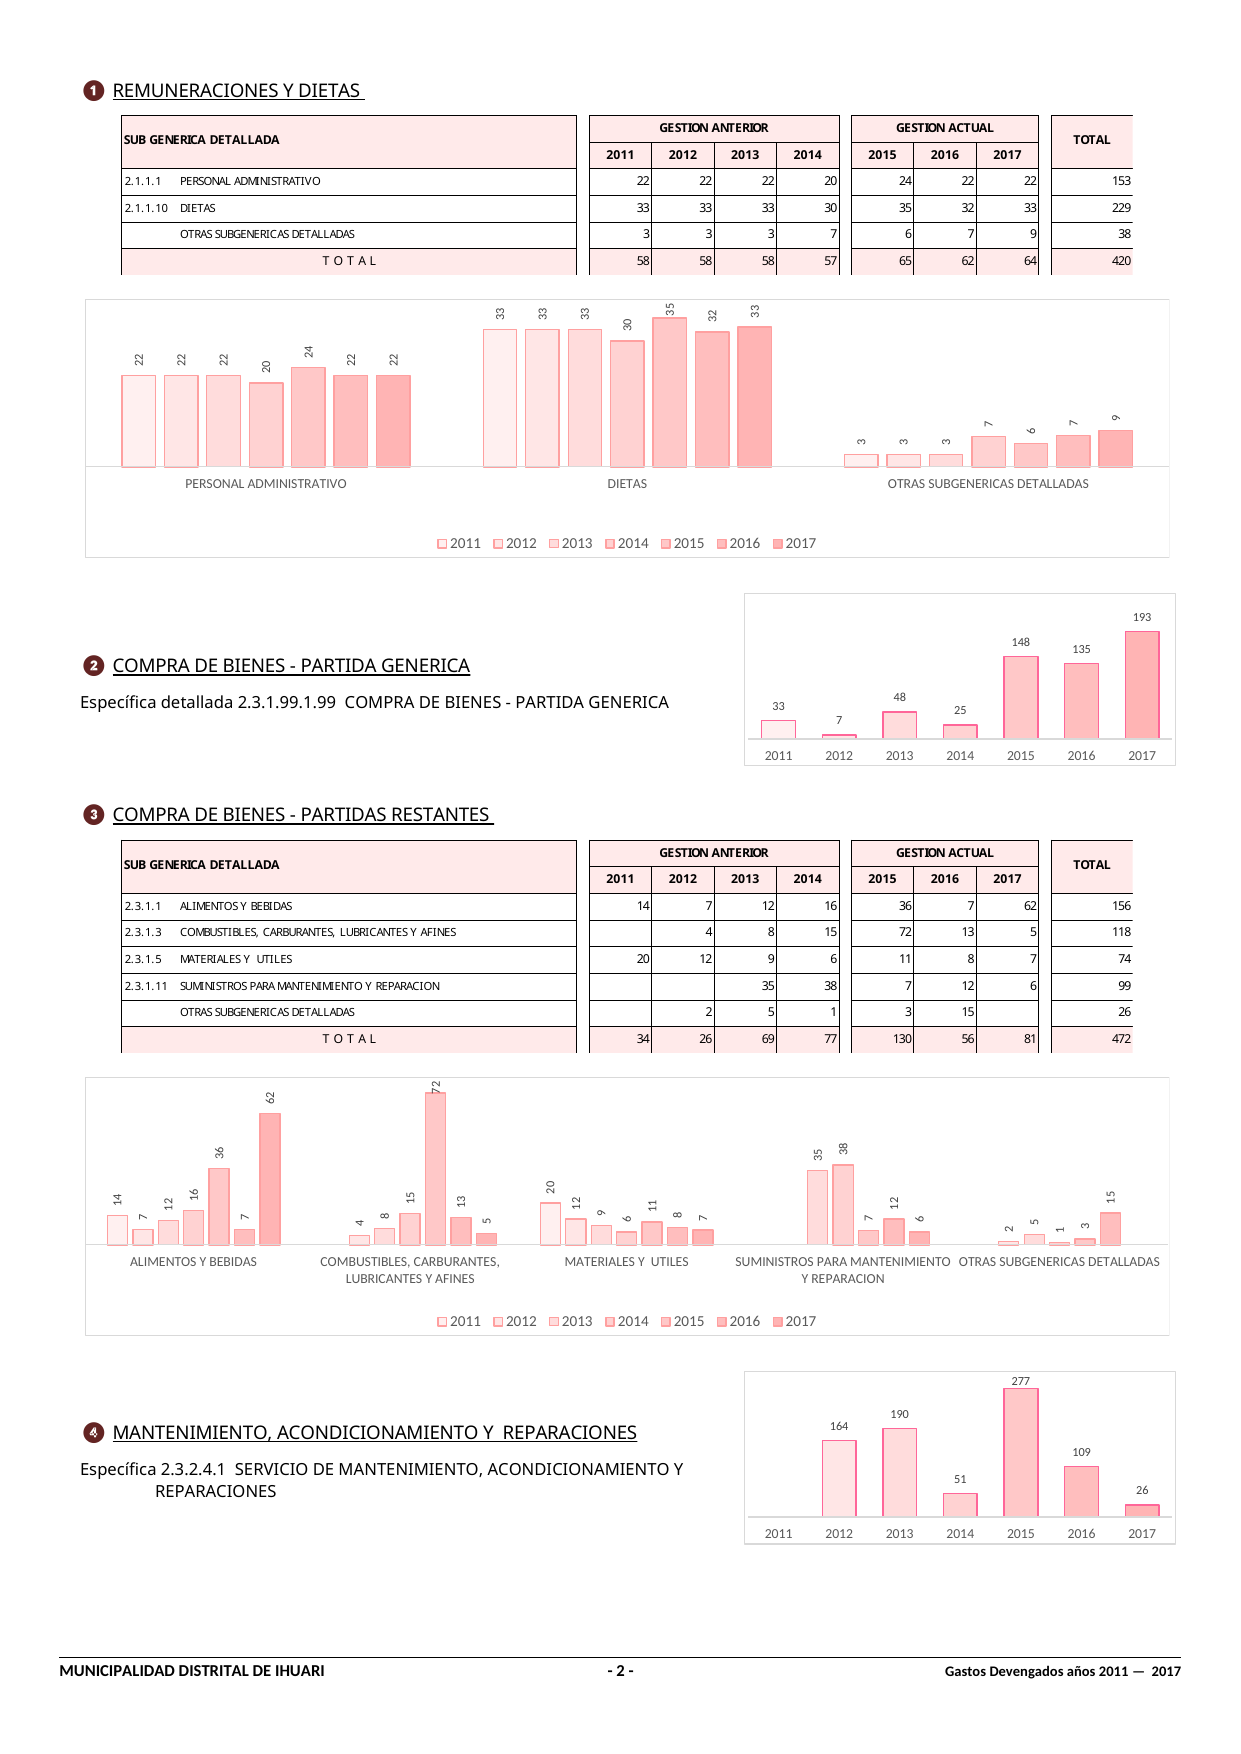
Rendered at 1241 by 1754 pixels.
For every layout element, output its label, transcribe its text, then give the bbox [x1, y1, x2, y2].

table_header [723, 587, 1195, 773]
table_header ❹ MANTENIMIENTO, ACONDICIONAMIENTO Y REPARACIONES Específica 2.3.2.4.1 SERVICIO DE MANTENIMIENTO, ACONDICIONAMIENTO Y REPARACIONES [59, 1365, 723, 1551]
table_header [723, 1365, 1195, 1551]
table_header ❶ REMUNERACIONES Y DIETAS [59, 71, 1195, 564]
table_header ❷ COMPRA DE BIENES - PARTIDA GENERICA Específica detallada 2.3.1.99.1.99 COMPRA DE BIENES - PARTIDA GENERICA [59, 587, 723, 773]
table_header ❸ COMPRA DE BIENES - PARTIDAS RESTANTES [59, 795, 1195, 1342]
